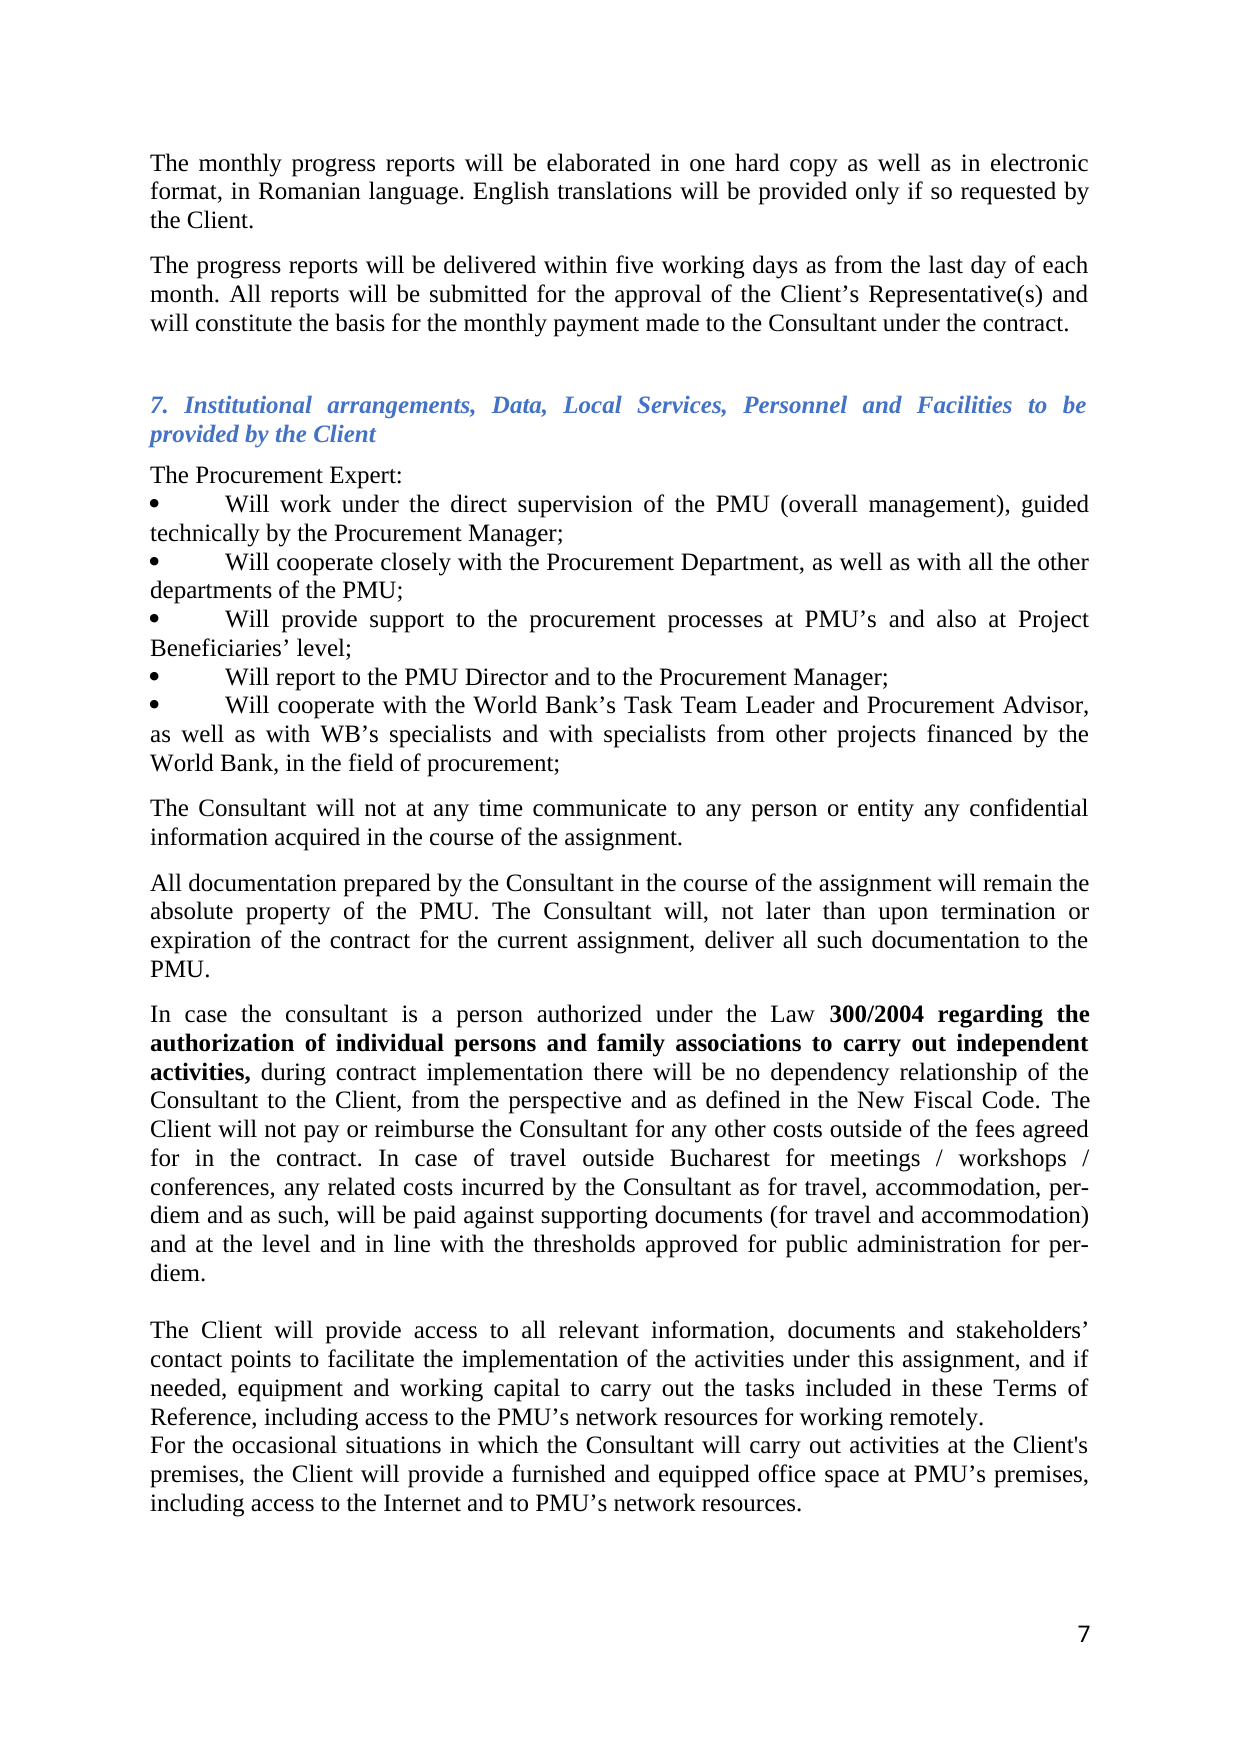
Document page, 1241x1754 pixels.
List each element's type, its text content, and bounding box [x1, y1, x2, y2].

text All documentation prepared by the Consultant in the course of the assignment will remain the absolute property of the PMU. The Consultant will, not later than upon termination or expiration of the contract for the current assignment, deliver all such documentation to the PMU. [150, 868, 1090, 983]
list The Client will provide access to all relevant information, documents and stakeholders’ contact points to facilitate the implementation of the activities under this assignment, and if needed, equipment and working capital to carry out the tasks included in these Terms of Reference, including access to the PMU’s network resources for working remotely. [150, 1316, 1090, 1431]
list The Procurement Expert: [150, 461, 1090, 489]
subtitle 7. Institutional arrangements, Data, Local Services, Personnel and Facilities to be provided by the Client [150, 391, 1090, 448]
list Will work under the direct supervision of the PMU (overall management), guided technically by the Procurement Manager; [150, 489, 1090, 547]
list For the occasional situations in which the Consultant will carry out activities at the Client's premises, the Client will provide a furnished and equipped office space at PMU’s premises, including access to the Internet and to PMU’s network resources. [150, 1431, 1090, 1517]
text The Consultant will not at any time communicate to any person or entity any confidential information acquired in the course of the assignment. [150, 793, 1090, 851]
list In case the consultant is a person authorized under the Law 300/2004 regarding the authorization of individual persons and family associations to carry out independent activities, during contract implementation there will be no dependency relationship of the Consultant to the Client, from the perspective and as defined in the New Fiscal Code. The Client will not pay or reimburse the Consultant for any other costs outside of the fees agreed for in the contract. In case of travel outside Bucharest for meetings / workshops / conferences, any related costs incurred by the Consultant as for travel, accommodation, per-diem and as such, will be paid against supporting documents (for travel and accommodation) and at the level and in line with the thresholds approved for public administration for per-diem. [150, 999, 1090, 1287]
list Will cooperate closely with the Procurement Department, as well as with all the other departments of the PMU; [150, 547, 1090, 604]
list The progress reports will be delivered within five working days as from the last day of each month. All reports will be submitted for the approval of the Client’s Representative(s) and will constitute the basis for the monthly payment made to the Consultant under the contract. [150, 251, 1090, 337]
text The monthly progress reports will be elaborated in one hard copy as well as in electronic format, in Romanian language. English translations will be provided only if so requested by the Client. [150, 148, 1090, 234]
list Will provide support to the procurement processes at PMU’s and also at Project Beneficiaries’ level; [150, 604, 1090, 662]
list Will report to the PMU Director and to the Procurement Manager; [150, 662, 1090, 691]
list Will cooperate with the World Bank’s Task Team Leader and Procurement Advisor, as well as with WB’s specialists and with specialists from other projects financed by the World Bank, in the field of procurement; [150, 691, 1090, 777]
